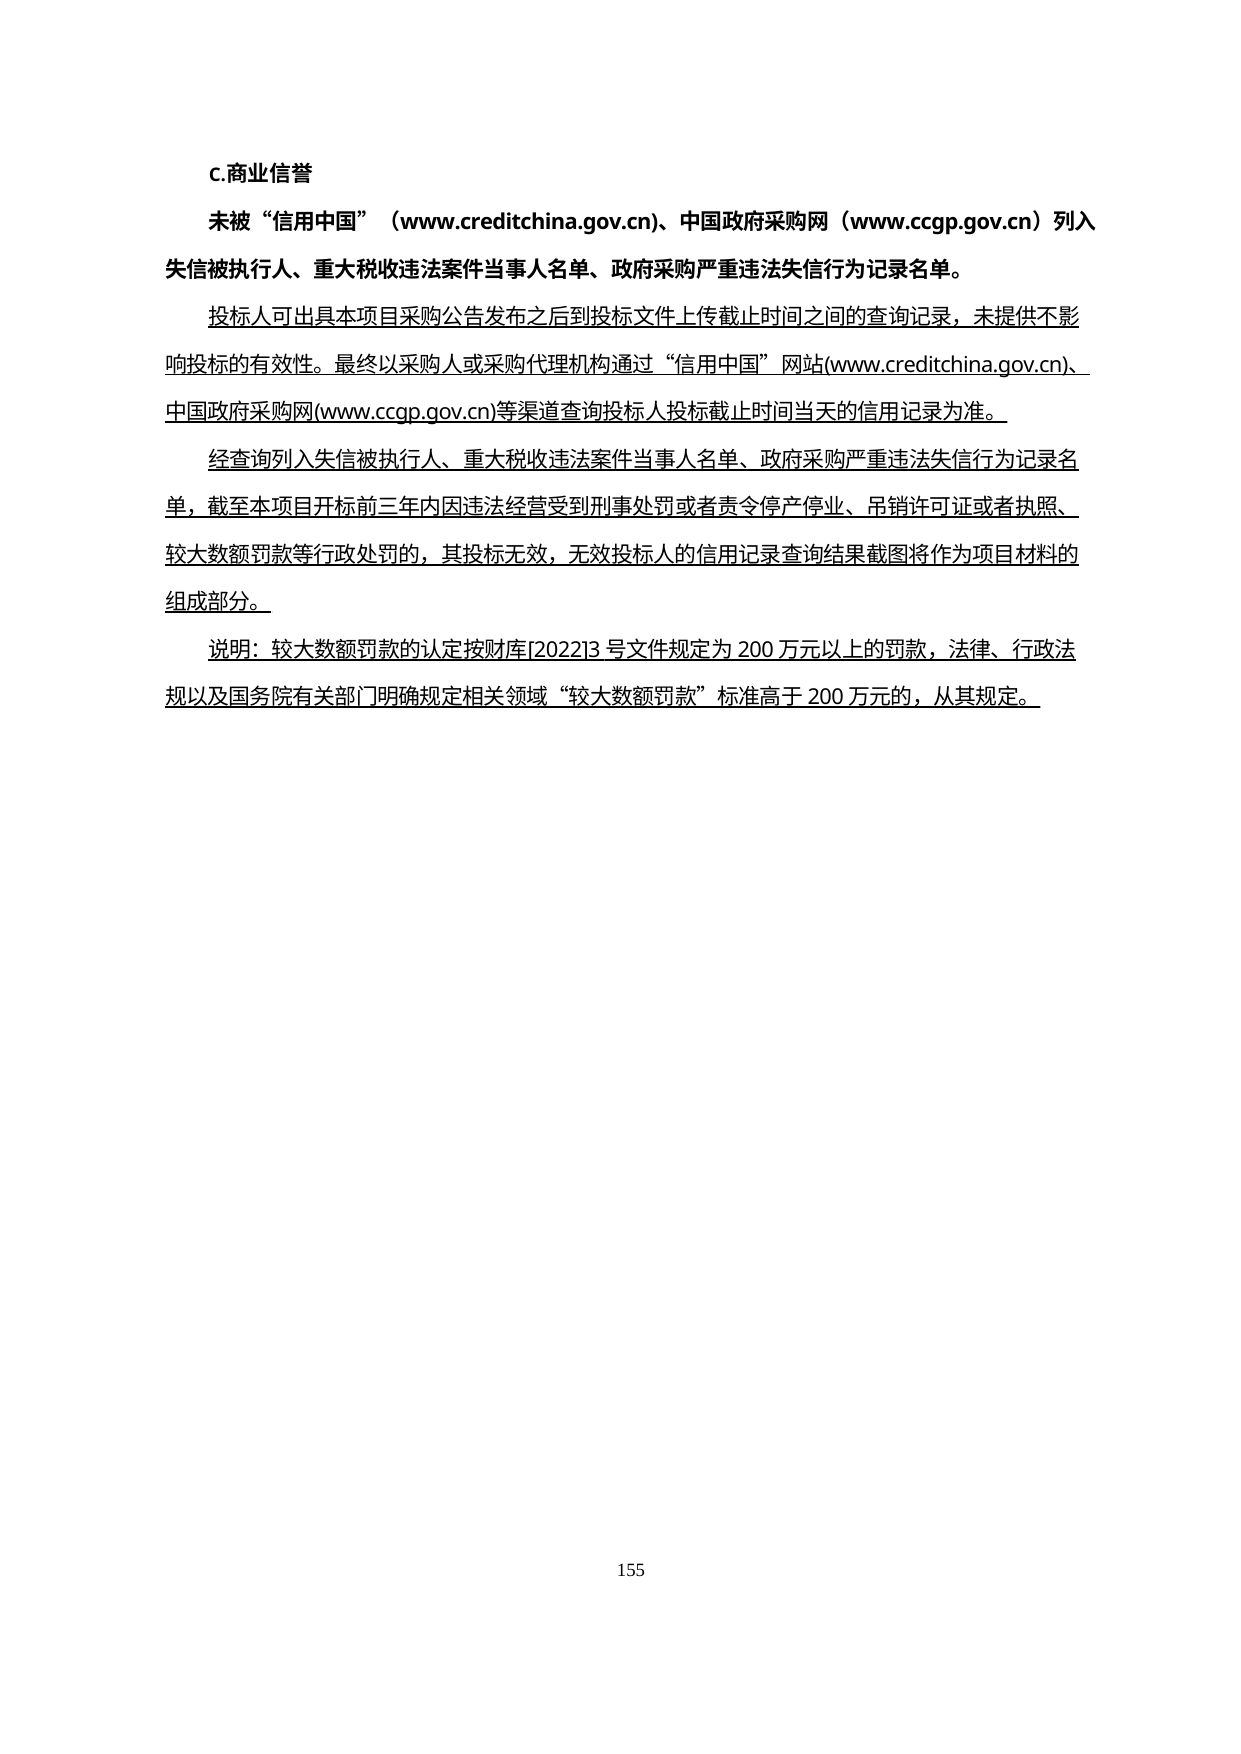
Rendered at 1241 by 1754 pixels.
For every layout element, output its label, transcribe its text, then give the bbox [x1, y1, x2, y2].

text 投标人可出具本项目采购公告发布之后到投标文件上传截止时间之间的查询记录，未提供不影响投标的有效性。最终以采购人或采购代理机构通过“信用中国”网站(www.creditchina.gov.cn)、中国政府采购网(www.ccgp.gov.cn)等渠道查询投标人投标截止时间当天的信用记录为准。 [165, 299, 1097, 426]
text C.商业信誉 [208, 156, 1097, 188]
text 未被“信用中国”（www.creditchina.gov.cn)、中国政府采购网（www.ccgp.gov.cn）列入失信被执行人、重大税收违法案件当事人名单、政府采购严重违法失信行为记录名单。 [165, 204, 1097, 283]
text 经查询列入失信被执行人、重大税收违法案件当事人名单、政府采购严重违法失信行为记录名单，截至本项目开标前三年内因违法经营受到刑事处罚或者责令停产停业、吊销许可证或者执照、较大数额罚款等行政处罚的，其投标无效，无效投标人的信用记录查询结果截图将作为项目材料的组成部分。 [165, 442, 1097, 616]
text 说明：较大数额罚款的认定按财库[2022]3号文件规定为200万元以上的罚款，法律、行政法规以及国务院有关部门明确规定相关领域“较大数额罚款”标准高于200万元的，从其规定。 [165, 632, 1097, 711]
